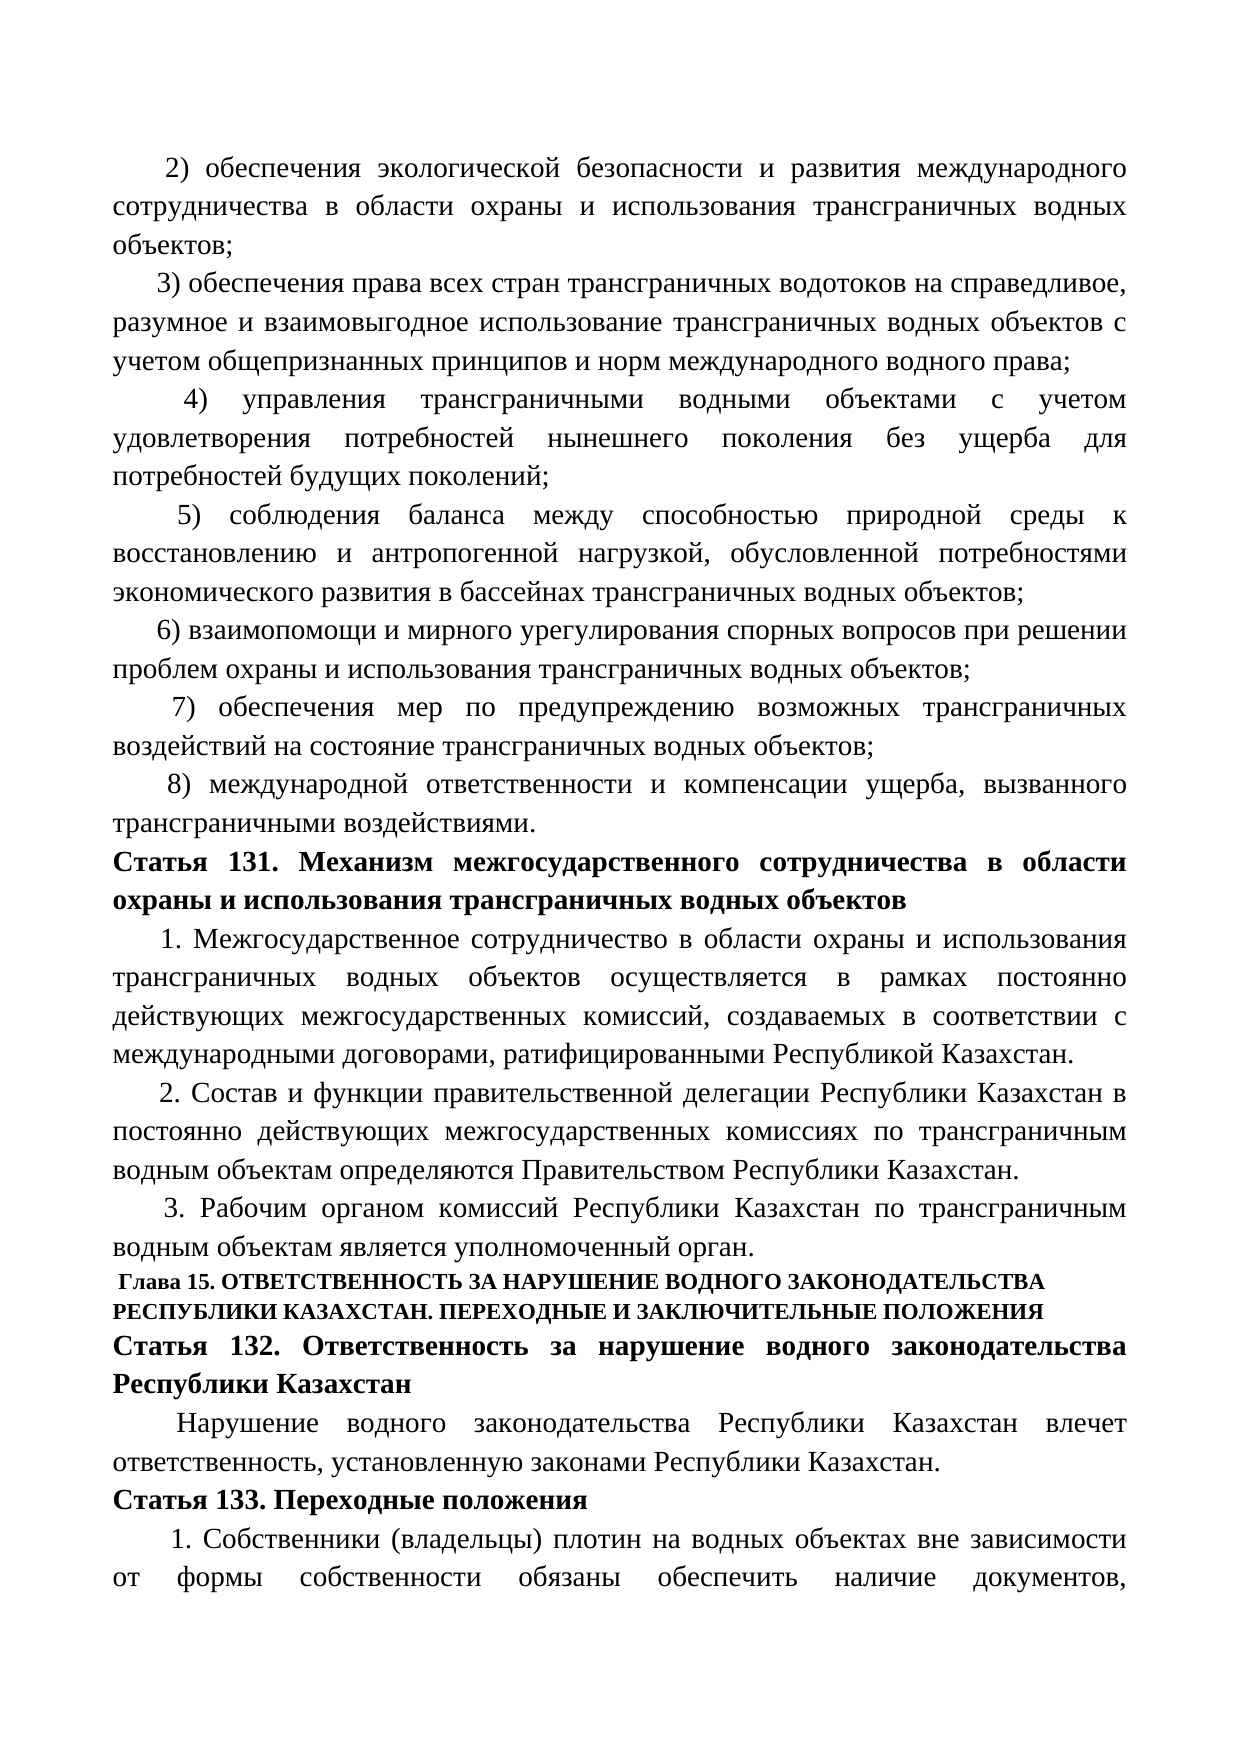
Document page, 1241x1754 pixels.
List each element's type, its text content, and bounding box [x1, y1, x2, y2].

text 3. Рабочим органом комиссий Республики Казахстан по трансграничным водным объектам является уполномоченный орган. [112, 1191, 1128, 1263]
text 5) соблюдения баланса между способностью природной среды к восстановлению и антропогенной нагрузкой, обусловленной потребностями экономического развития в бассейнах трансграничных водных объектов; [112, 497, 1128, 607]
text 2) обеспечения экологической безопасности и развития международного сотрудничества в области охраны и использования трансграничных водных объектов; [112, 150, 1128, 261]
text Нарушение водного законодательства Республики Казахстан влечет ответственность, установленную законами Республики Казахстан. [112, 1405, 1128, 1477]
text 7) обеспечения мер по предупреждению возможных трансграничных воздействий на состояние трансграничных водных объектов; [112, 689, 1128, 762]
text 3) обеспечения права всех стран трансграничных водотоков на справедливое, разумное и взаимовыгодное использование трансграничных водных объектов с учетом общепризнанных принципов и норм международного водного права; [112, 266, 1128, 376]
text 8) международной ответственности и компенсации ущерба, вызванного трансграничными воздействиями. [112, 767, 1128, 839]
text Глава 15. ОТВЕТСТВЕННОСТЬ ЗА НАРУШЕНИЕ ВОДНОГО ЗАКОНОДАТЕЛЬСТВА РЕСПУБЛИКИ КАЗАХСТАН. ПЕРЕХОДНЫЕ И ЗАКЛЮЧИТЕЛЬНЫЕ ПОЛОЖЕНИЯ [112, 1268, 1128, 1324]
text 6) взаимопомощи и мирного урегулирования спорных вопросов при решении проблем охраны и использования трансграничных водных объектов; [112, 612, 1128, 684]
text Статья 131. Механизм межгосударственного сотрудничества в области охраны и использования трансграничных водных объектов [112, 844, 1128, 916]
text 2. Состав и функции правительственной делегации Республики Казахстан в постоянно действующих межгосударственных комиссиях по трансграничным водным объектам определяются Правительством Республики Казахстан. [112, 1075, 1128, 1186]
text Статья 133. Переходные положения [112, 1482, 1128, 1516]
text Статья 132. Ответственность за нарушение водного законодательства Республики Казахстан [112, 1328, 1128, 1400]
text 1. Межгосударственное сотрудничество в области охраны и использования трансграничных водных объектов осуществляется в рамках постоянно действующих межгосударственных комиссий, создаваемых в соответствии с международными договорами, ратифицированными Республикой Казахстан. [112, 921, 1128, 1070]
text 4) управления трансграничными водными объектами с учетом удовлетворения потребностей нынешнего поколения без ущерба для потребностей будущих поколений; [112, 381, 1128, 492]
